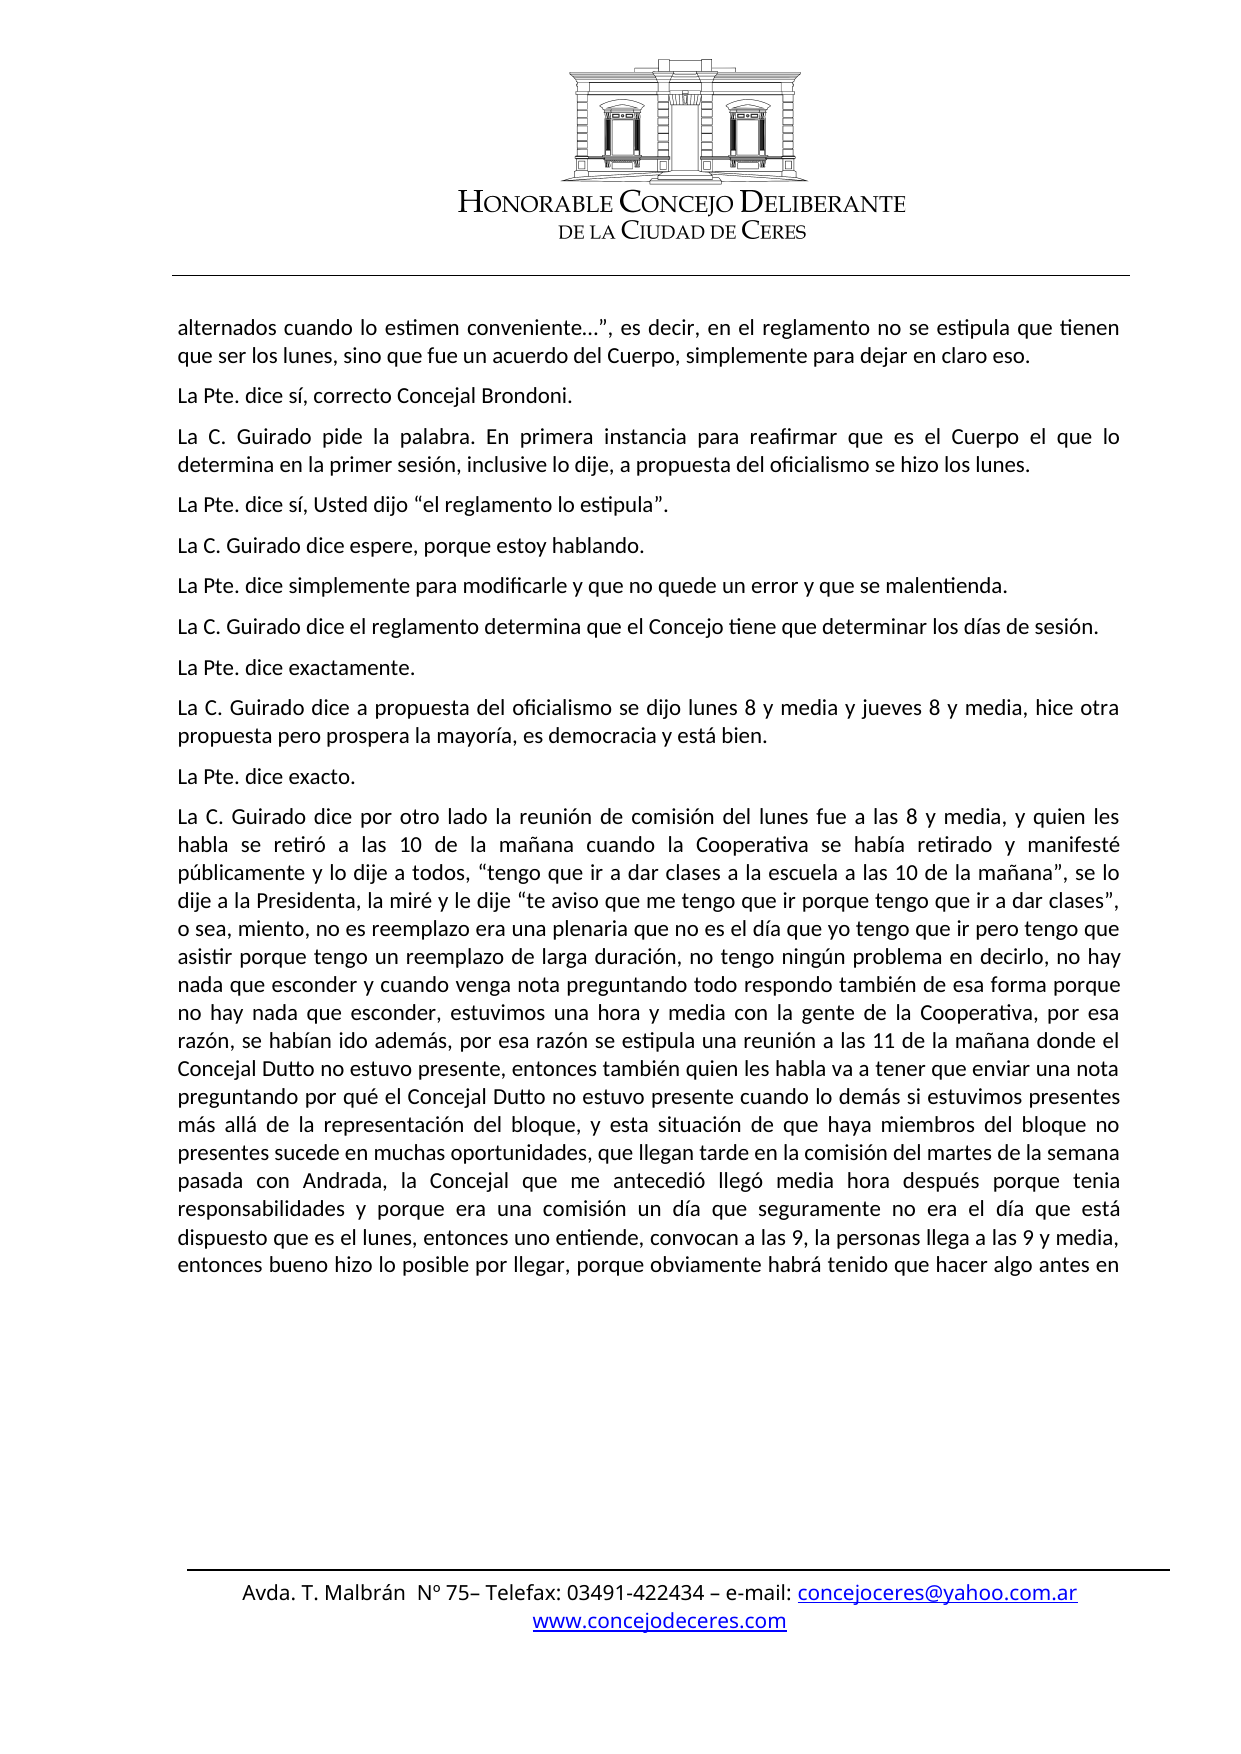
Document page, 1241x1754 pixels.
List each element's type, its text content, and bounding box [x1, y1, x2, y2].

text La C. Guirado dice espere, porque estoy hablando. [177, 531, 1122, 559]
picture [458, 59, 906, 239]
text La Pte. dice exactamente. [177, 653, 1122, 681]
text La Pte. dice sí, correcto Concejal Brondoni. [177, 382, 1122, 409]
text La Pte. dice simplemente para modificarle y que no quede un error y que se malentienda. [177, 572, 1122, 600]
text La Pte. dice exacto. [177, 762, 1122, 790]
text La Pte. dice sí, Usted dijo “el reglamento lo estipula”. [177, 491, 1122, 519]
text La C. Guirado dice el reglamento determina que el Concejo tiene que determinar los días de sesión. [177, 612, 1122, 640]
text La C. Guirado dice a propuesta del oficialismo se dijo lunes 8 y media y jueves 8 y media, hice otra propuesta pero prospera la mayoría, es democracia y está bien. [177, 693, 1122, 749]
text La C. Guirado pide la palabra. En primera instancia para reafirmar que es el Cuerpo el que lo determina en la primer sesión, inclusive lo dije, a propuesta del oficialismo se hizo los lunes. [177, 422, 1122, 478]
